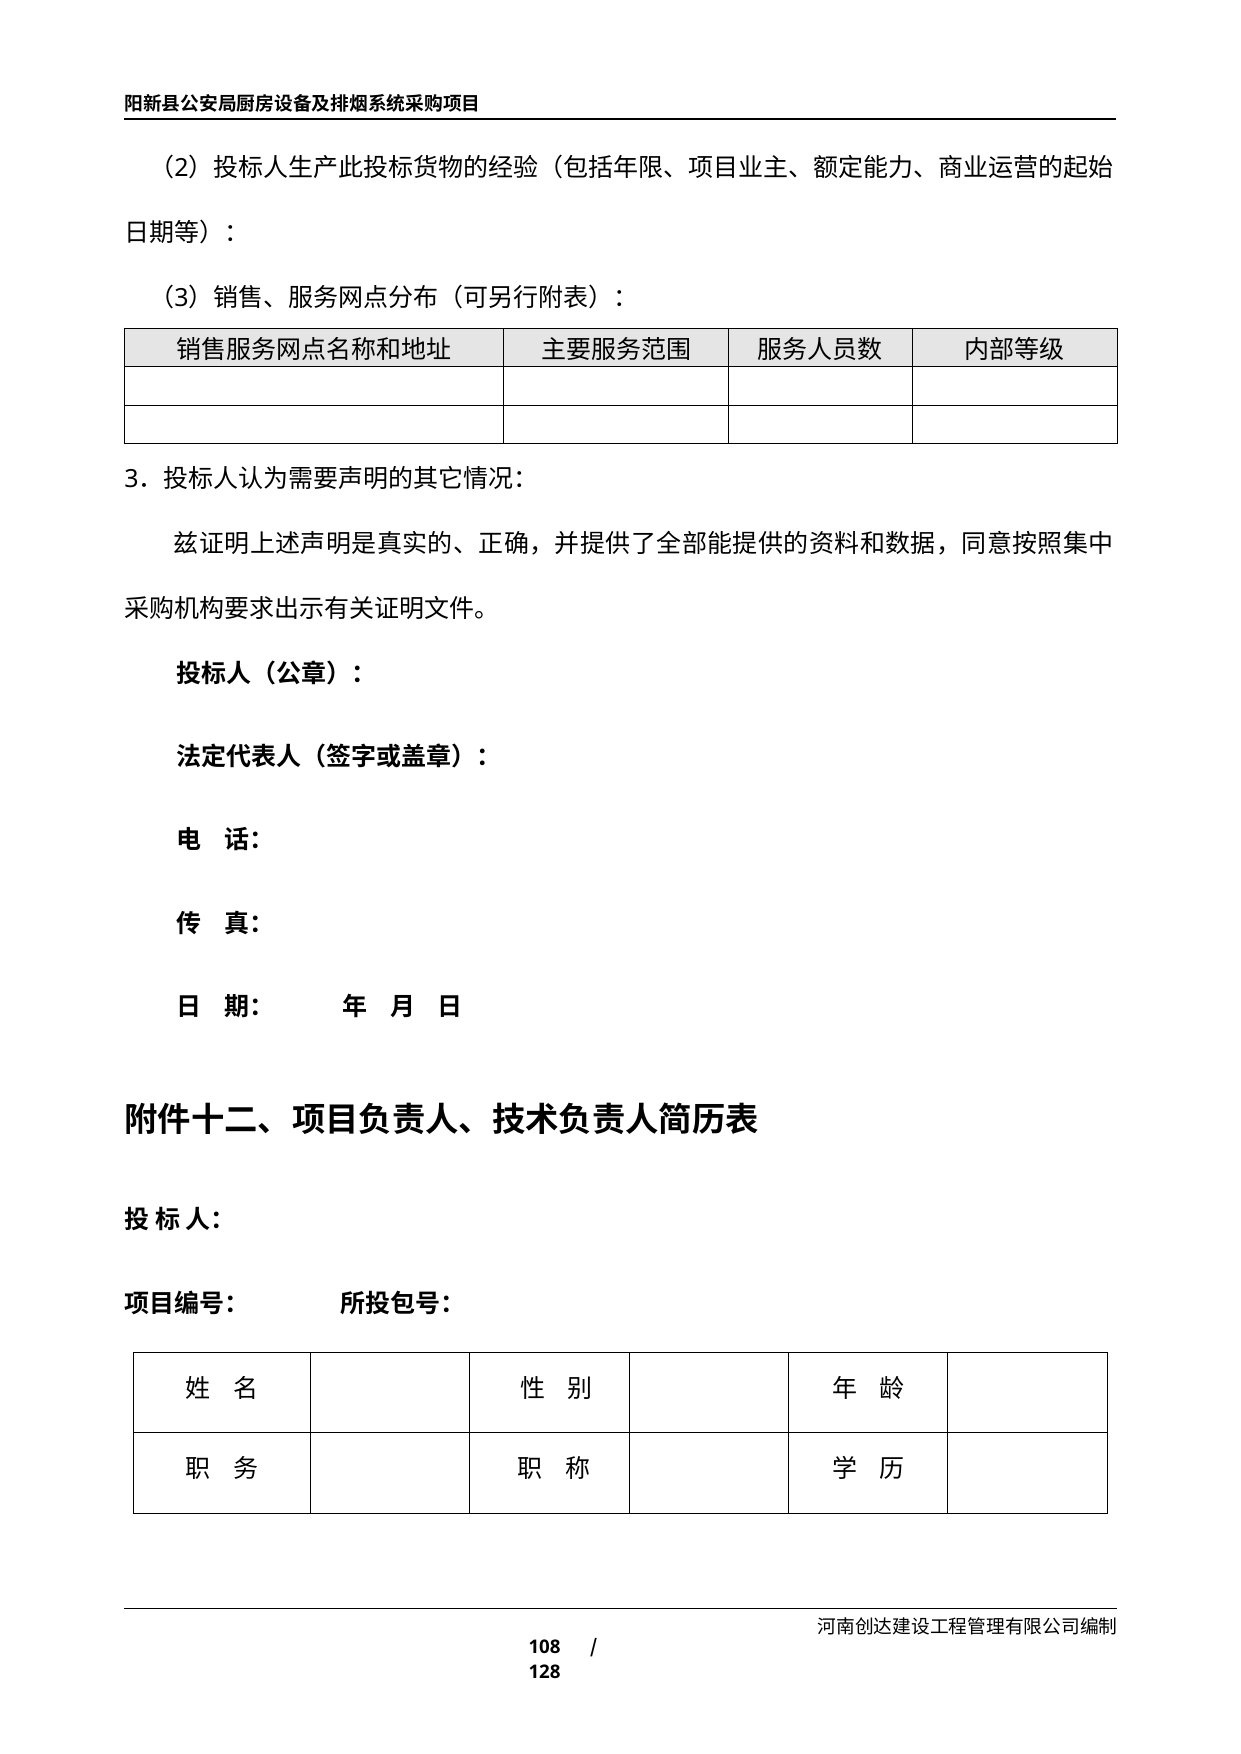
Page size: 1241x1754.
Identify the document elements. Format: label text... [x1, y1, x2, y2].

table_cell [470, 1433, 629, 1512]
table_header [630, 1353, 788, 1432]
text 投 标 人： [124, 1186, 1116, 1251]
text 投标人（公章）： [177, 639, 1116, 704]
text 电 话： [177, 806, 1116, 871]
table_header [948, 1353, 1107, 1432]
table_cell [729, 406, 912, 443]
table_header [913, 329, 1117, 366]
text （3）销售、服务网点分布（可另行附表）： [124, 263, 1116, 328]
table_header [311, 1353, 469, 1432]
text 法定代表人（签字或盖章）： [177, 722, 1116, 787]
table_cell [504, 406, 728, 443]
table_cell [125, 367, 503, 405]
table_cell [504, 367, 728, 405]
text 3．投标人认为需要声明的其它情况： [124, 444, 1116, 509]
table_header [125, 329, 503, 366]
text （2）投标人生产此投标货物的经验（包括年限、项目业主、额定能力、商业运营的起始日期等）： [124, 133, 1116, 263]
text 项目编号： 所投包号： [124, 1269, 1116, 1334]
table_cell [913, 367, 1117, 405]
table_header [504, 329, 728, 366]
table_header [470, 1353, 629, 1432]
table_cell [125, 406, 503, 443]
text 日 期： 年 月 日 [177, 972, 1116, 1037]
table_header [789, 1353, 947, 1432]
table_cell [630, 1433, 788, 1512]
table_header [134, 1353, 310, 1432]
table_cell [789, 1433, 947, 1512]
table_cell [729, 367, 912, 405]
subtitle 项目负责人、技术负责人简历表 [124, 1084, 1116, 1149]
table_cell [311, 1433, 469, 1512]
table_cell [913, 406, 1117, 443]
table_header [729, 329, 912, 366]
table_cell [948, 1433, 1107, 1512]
text 传 真： [177, 889, 1116, 954]
text 兹证明上述声明是真实的、正确，并提供了全部能提供的资料和数据，同意按照集中采购机构要求出示有关证明文件。 [124, 509, 1116, 639]
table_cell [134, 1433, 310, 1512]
